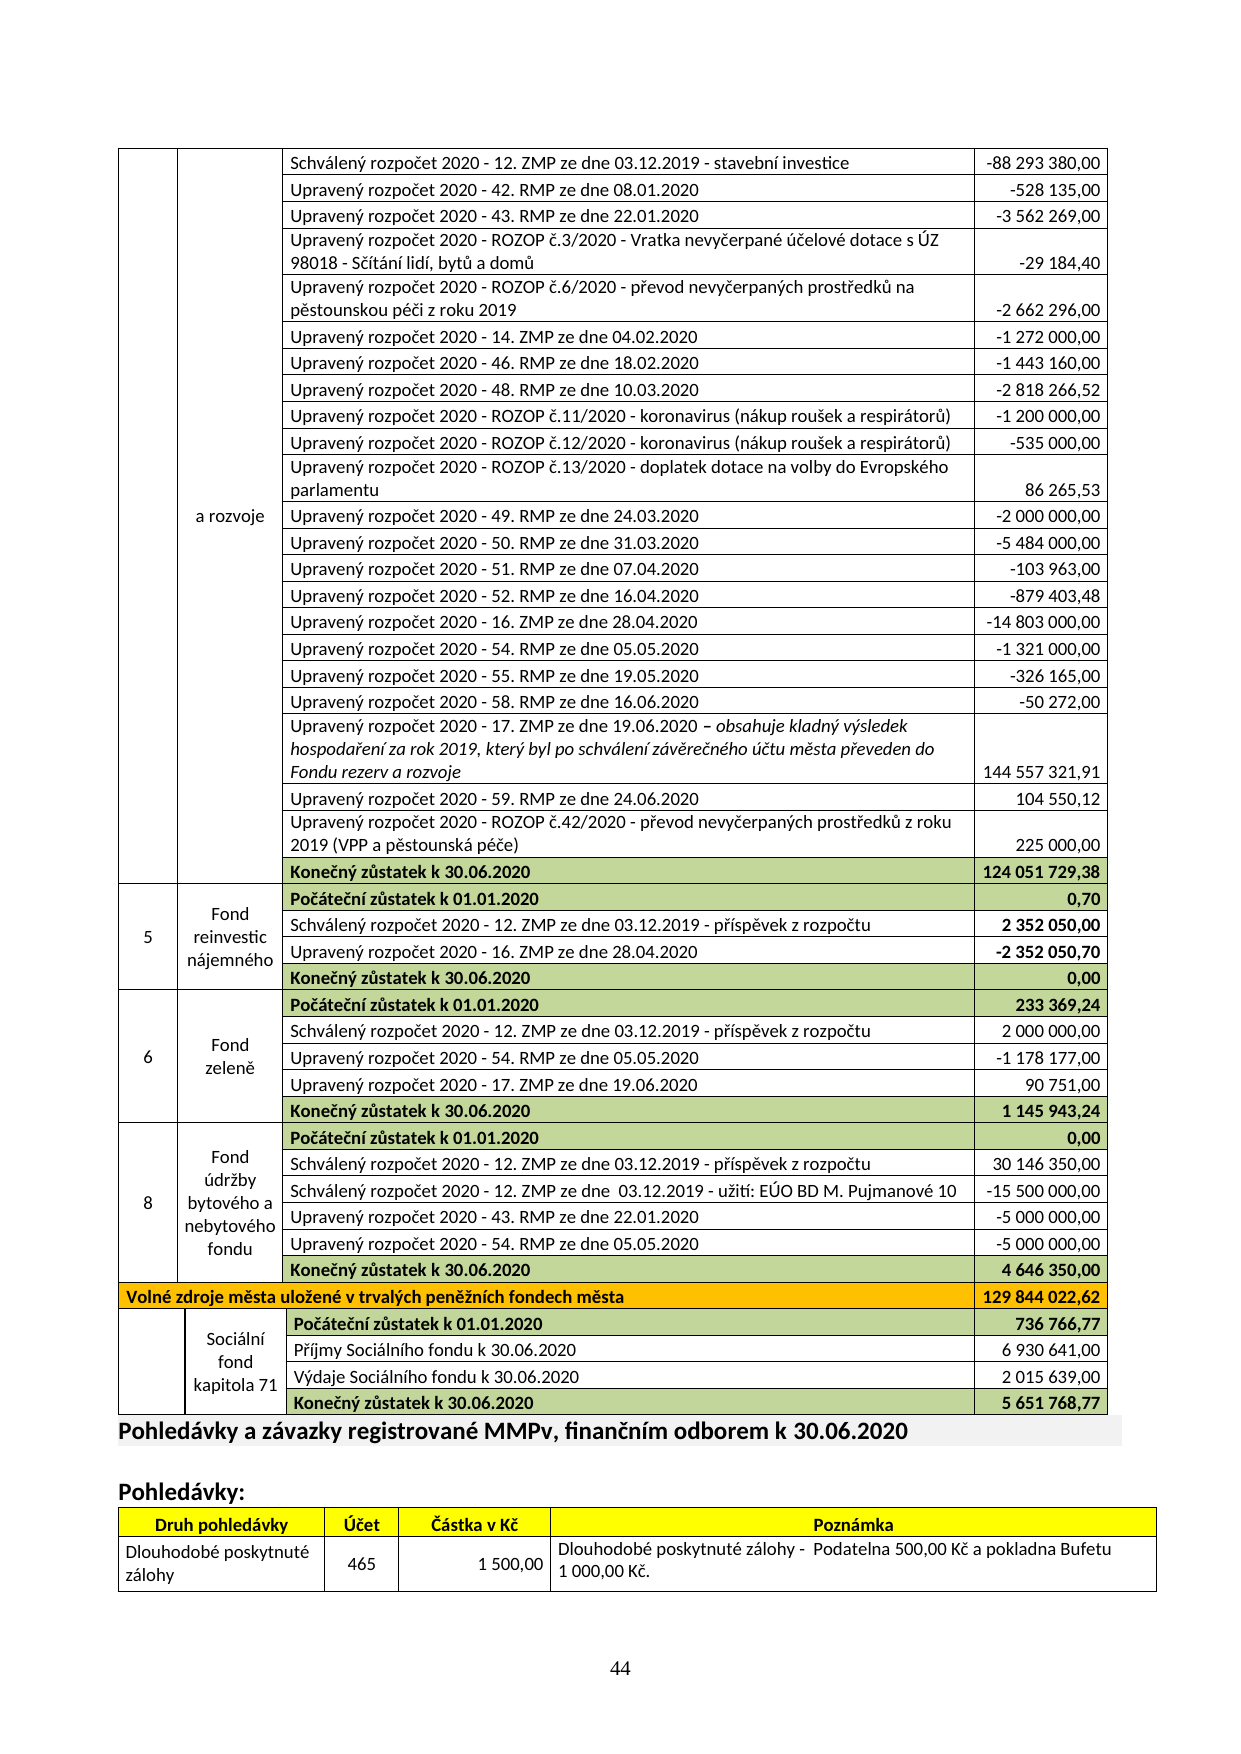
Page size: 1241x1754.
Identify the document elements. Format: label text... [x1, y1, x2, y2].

table_cell 104 550,12 [975, 784, 1107, 810]
table_cell Upravený rozpočet 2020 - ROZOP č.13/2020 - doplatek dotace na volby do Evropského parlamentu [283, 455, 974, 501]
table_cell -5 484 000,00 [975, 529, 1107, 554]
table_cell Upravený rozpočet 2020 - ROZOP č.12/2020 - koronavirus (nákup roušek a respirátorů) [283, 429, 974, 454]
table_cell 736 766,77 [975, 1309, 1107, 1335]
table_cell 124 051 729,38 [975, 858, 1107, 883]
table_cell -2 662 296,00 [975, 275, 1107, 321]
table_cell Upravený rozpočet 2020 - 43. RMP ze dne 22.01.2020 [283, 202, 974, 227]
table_cell -14 803 000,00 [975, 608, 1107, 634]
table_cell -15 500 000,00 [975, 1176, 1107, 1202]
table_header Poznámka [551, 1508, 1156, 1536]
table_cell Upravený rozpočet 2020 - 51. RMP ze dne 07.04.2020 [283, 555, 974, 581]
table_cell -103 963,00 [975, 555, 1107, 581]
table_cell -2 000 000,00 [975, 502, 1107, 527]
table_cell 8 [119, 1123, 177, 1282]
table_cell Upravený rozpočet 2020 - 43. RMP ze dne 22.01.2020 [283, 1203, 974, 1228]
table_cell 2 015 639,00 [975, 1362, 1107, 1388]
table_cell 2 352 050,00 [975, 911, 1107, 936]
table_cell Upravený rozpočet 2020 - ROZOP č.11/2020 - koronavirus (nákup roušek a respirátorů) [283, 402, 974, 427]
table_cell Upravený rozpočet 2020 - 17. ZMP ze dne 19.06.2020 [283, 1070, 974, 1096]
table_cell Schválený rozpočet 2020 - 12. ZMP ze dne 03.12.2019 - příspěvek z rozpočtu [283, 1150, 974, 1175]
table_cell Upravený rozpočet 2020 - 54. RMP ze dne 05.05.2020 [283, 1044, 974, 1069]
table_cell Upravený rozpočet 2020 - 17. ZMP ze dne 19.06.2020 – obsahuje kladný výsledek hospodaření za rok 2019, který byl po schválení závěrečného účtu města převeden do Fondu rezerv a rozvoje [283, 714, 974, 783]
table_cell 4 646 350,00 [975, 1256, 1107, 1282]
text Pohledávky: [118, 1476, 1122, 1507]
table_cell 5 651 768,77 [975, 1389, 1107, 1414]
table_cell Upravený rozpočet 2020 - 55. RMP ze dne 19.05.2020 [283, 661, 974, 687]
table_cell Výdaje Sociálního fondu k 30.06.2020 [287, 1362, 974, 1388]
table_cell Příjmy Sociálního fondu k 30.06.2020 [287, 1336, 974, 1361]
table_cell -879 403,48 [975, 582, 1107, 607]
table_cell -3 562 269,00 [975, 202, 1107, 227]
table_cell Konečný zůstatek k 30.06.2020 [283, 964, 974, 989]
table_cell -326 165,00 [975, 661, 1107, 687]
table_cell Volné zdroje města uložené v trvalých peněžních fondech města [119, 1283, 974, 1308]
table_cell Upravený rozpočet 2020 - 58. RMP ze dne 16.06.2020 [283, 688, 974, 713]
table_cell Konečný zůstatek k 30.06.2020 [283, 1256, 974, 1282]
table_cell Počáteční zůstatek k 01.01.2020 [283, 990, 974, 1016]
table_cell -1 272 000,00 [975, 322, 1107, 348]
table_cell -2 352 050,70 [975, 937, 1107, 963]
table_cell Konečný zůstatek k 30.06.2020 [287, 1389, 974, 1414]
table_cell Schválený rozpočet 2020 - 12. ZMP ze dne 03.12.2019 - užití: EÚO BD M. Pujmanové 10 [283, 1176, 974, 1202]
table_cell Upravený rozpočet 2020 - 46. RMP ze dne 18.02.2020 [283, 349, 974, 374]
table_cell 2 000 000,00 [975, 1017, 1107, 1042]
table_cell -1 321 000,00 [975, 635, 1107, 660]
table_cell -1 200 000,00 [975, 402, 1107, 427]
table_cell Upravený rozpočet 2020 - 14. ZMP ze dne 04.02.2020 [283, 322, 974, 348]
table_cell -528 135,00 [975, 175, 1107, 201]
table_cell 6 [119, 990, 177, 1122]
table_cell 1 [119, 149, 177, 883]
table_cell Upravený rozpočet 2020 - ROZOP č.3/2020 - Vratka nevyčerpané účelové dotace s ÚZ 98018 - Sčítání lidí, bytů a domů [283, 229, 974, 274]
table_cell -88 293 380,00 [975, 149, 1107, 174]
table_cell Upravený rozpočet 2020 - ROZOP č.6/2020 - převod nevyčerpaných prostředků na pěstounskou péči z roku 2019 [283, 275, 974, 321]
table_cell 6 930 641,00 [975, 1336, 1107, 1361]
table_cell Dlouhodobé poskytnuté zálohy [119, 1537, 324, 1591]
table_header Částka v Kč [399, 1508, 550, 1536]
table_cell 144 557 321,91 [975, 714, 1107, 783]
table_cell Schválený rozpočet 2020 - 12. ZMP ze dne 03.12.2019 - příspěvek z rozpočtu [283, 911, 974, 936]
table_cell Počáteční zůstatek k 01.01.2020 [283, 1123, 974, 1149]
table_cell 90 751,00 [975, 1070, 1107, 1096]
table_cell Upravený rozpočet 2020 - 42. RMP ze dne 08.01.2020 [283, 175, 974, 201]
table_cell Fond zeleně [178, 990, 282, 1122]
table_cell Sociální fond kapitola 71 [186, 1309, 286, 1414]
table_cell Upravený rozpočet 2020 - ROZOP č.42/2020 - převod nevyčerpaných prostředků z roku 2019 (VPP a pěstounská péče) [283, 811, 974, 857]
table_cell Upravený rozpočet 2020 - 16. ZMP ze dne 28.04.2020 [283, 608, 974, 634]
table_cell Upravený rozpočet 2020 - 49. RMP ze dne 24.03.2020 [283, 502, 974, 527]
table_cell 225 000,00 [975, 811, 1107, 857]
table_cell Upravený rozpočet 2020 - 16. ZMP ze dne 28.04.2020 [283, 937, 974, 963]
table_cell Počáteční zůstatek k 01.01.2020 [283, 884, 974, 910]
table_cell -535 000,00 [975, 429, 1107, 454]
table_cell -1 443 160,00 [975, 349, 1107, 374]
table_cell 129 844 022,62 [975, 1283, 1107, 1308]
subtitle Pohledávky a závazky registrované MMPv, finančním odborem k 30.06.2020 [118, 1415, 1122, 1446]
table_cell 233 369,24 [975, 990, 1107, 1016]
table_cell 1 500,00 [399, 1537, 550, 1591]
table_cell Počáteční zůstatek k 01.01.2020 [287, 1309, 974, 1335]
table_cell Fond reinvestic nájemného [178, 884, 282, 989]
table_cell Schválený rozpočet 2020 - 12. ZMP ze dne 03.12.2019 - příspěvek z rozpočtu [283, 1017, 974, 1042]
table_cell Upravený rozpočet 2020 - 59. RMP ze dne 24.06.2020 [283, 784, 974, 810]
table_cell Konečný zůstatek k 30.06.2020 [283, 858, 974, 883]
table_cell -5 000 000,00 [975, 1203, 1107, 1228]
table_cell [119, 1309, 184, 1414]
table_cell Fond údržby bytového a nebytového fondu [178, 1123, 282, 1282]
table_cell 86 265,53 [975, 455, 1107, 501]
table_cell Upravený rozpočet 2020 - 52. RMP ze dne 16.04.2020 [283, 582, 974, 607]
table_cell 465 [325, 1537, 398, 1591]
table_cell Konečný zůstatek k 30.06.2020 [283, 1097, 974, 1122]
table_cell 1 145 943,24 [975, 1097, 1107, 1122]
table_cell -1 178 177,00 [975, 1044, 1107, 1069]
table_cell Upravený rozpočet 2020 - 54. RMP ze dne 05.05.2020 [283, 635, 974, 660]
table_cell Schválený rozpočet 2020 - 12. ZMP ze dne 03.12.2019 - stavební investice [283, 149, 974, 174]
table_cell Upravený rozpočet 2020 - 48. RMP ze dne 10.03.2020 [283, 375, 974, 401]
table_cell 0,70 [975, 884, 1107, 910]
table_cell Upravený rozpočet 2020 - 54. RMP ze dne 05.05.2020 [283, 1230, 974, 1255]
table_cell 5 [119, 884, 177, 989]
table_cell Upravený rozpočet 2020 - 50. RMP ze dne 31.03.2020 [283, 529, 974, 554]
table_header Účet [325, 1508, 398, 1536]
table_header Druh pohledávky [119, 1508, 324, 1536]
table_cell 0,00 [975, 1123, 1107, 1149]
table_cell -5 000 000,00 [975, 1230, 1107, 1255]
table_cell -29 184,40 [975, 229, 1107, 274]
table_cell Dlouhodobé poskytnuté zálohy - Podatelna 500,00 Kč a pokladna Bufetu 1 000,00 Kč. [551, 1537, 1156, 1591]
table_cell 30 146 350,00 [975, 1150, 1107, 1175]
table_cell -50 272,00 [975, 688, 1107, 713]
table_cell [178, 149, 282, 883]
table_cell -2 818 266,52 [975, 375, 1107, 401]
table_cell 0,00 [975, 964, 1107, 989]
